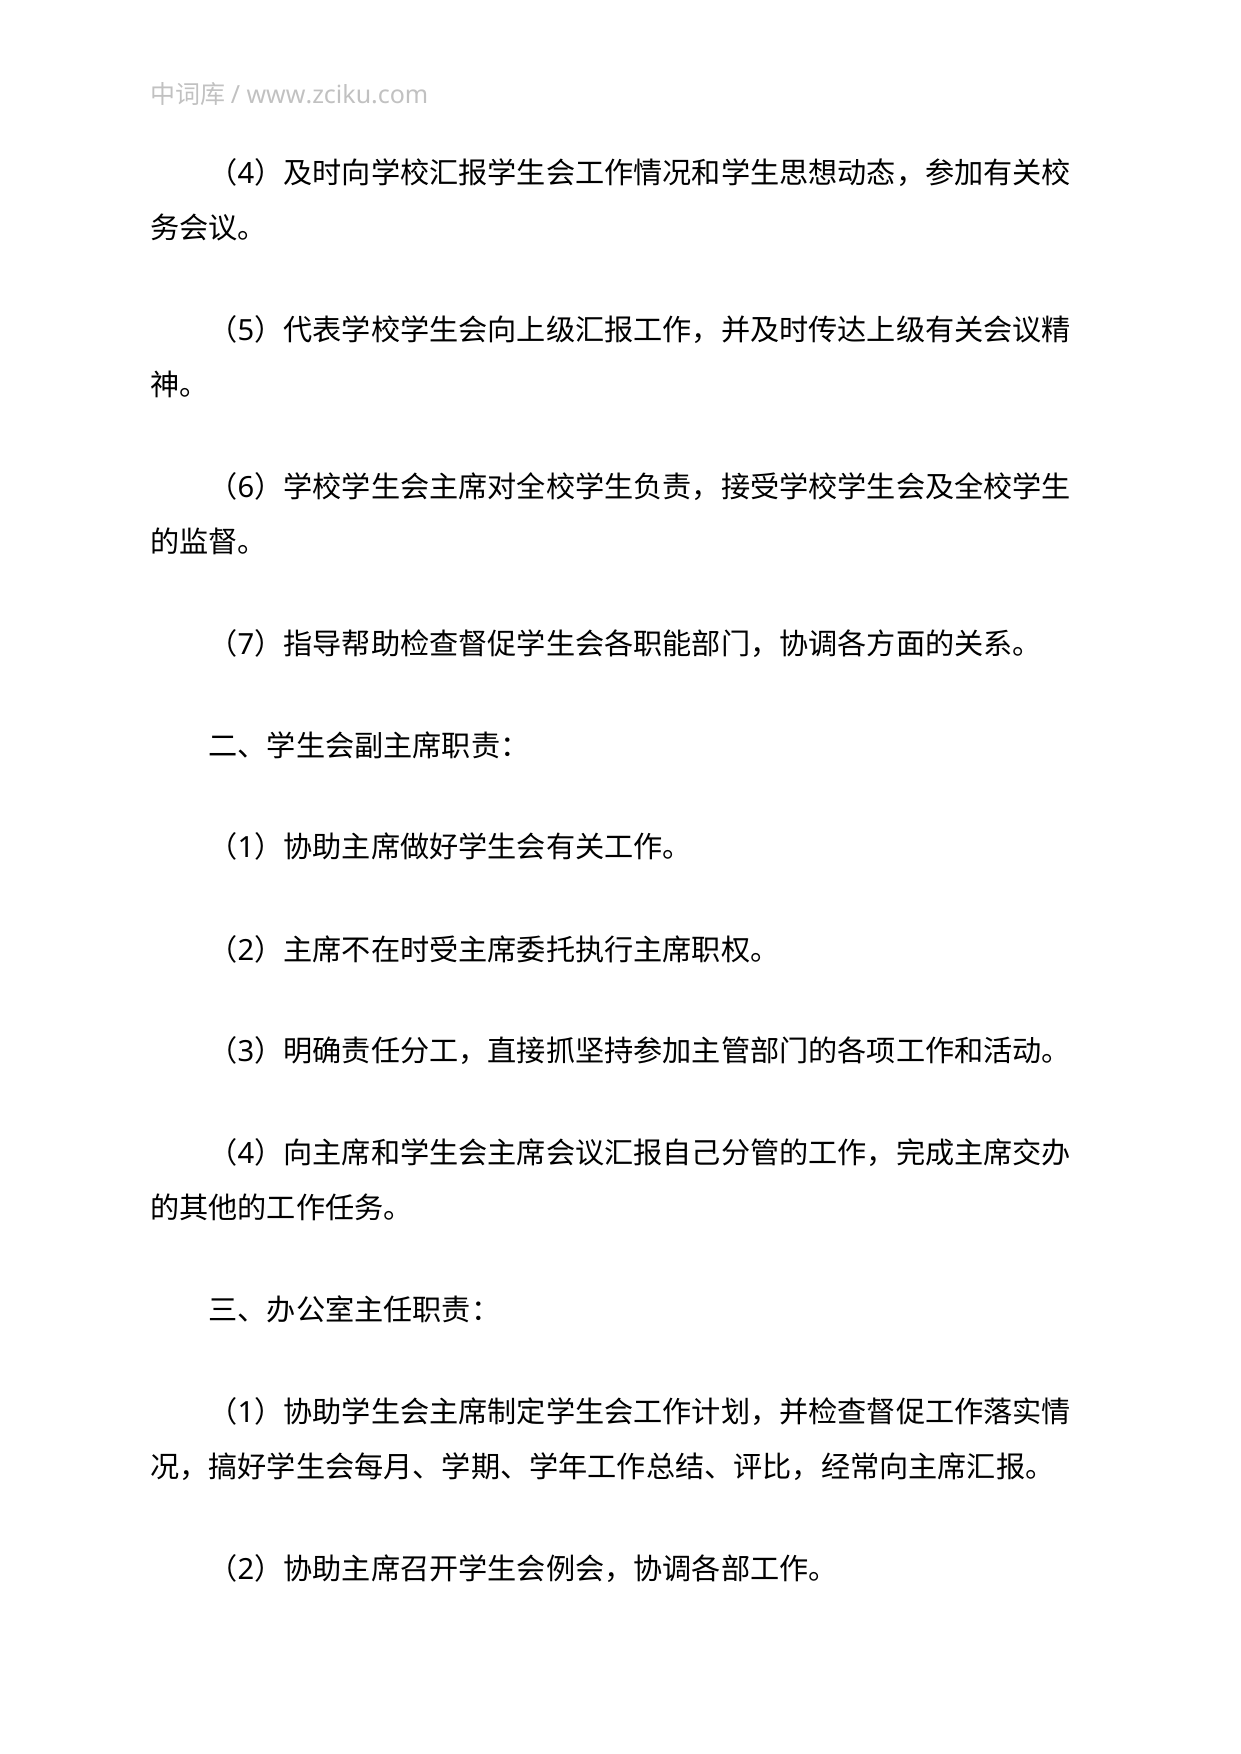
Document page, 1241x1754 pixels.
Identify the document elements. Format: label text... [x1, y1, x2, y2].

text （2）协助主席召开学生会例会，协调各部工作。 [150, 1545, 1090, 1588]
text （1）协助学生会主席制定学生会工作计划，并检查督促工作落实情况，搞好学生会每月、学期、学年工作总结、评比，经常向主席汇报。 [150, 1388, 1090, 1486]
text （7）指导帮助检查督促学生会各职能部门，协调各方面的关系。 [150, 620, 1090, 663]
text （4）向主席和学生会主席会议汇报自己分管的工作，完成主席交办的其他的工作任务。 [150, 1130, 1090, 1227]
text （3）明确责任分工，直接抓坚持参加主管部门的各项工作和活动。 [150, 1028, 1090, 1070]
text （5）代表学校学生会向上级汇报工作，并及时传达上级有关会议精神。 [150, 307, 1090, 404]
text 二、学生会副主席职责： [150, 722, 1090, 764]
text （1）协助主席做好学生会有关工作。 [150, 824, 1090, 866]
text （2）主席不在时受主席委托执行主席职权。 [150, 926, 1090, 968]
text （4）及时向学校汇报学生会工作情况和学生思想动态，参加有关校务会议。 [150, 150, 1090, 247]
text 三、办公室主任职责： [150, 1287, 1090, 1329]
text （6）学校学生会主席对全校学生负责，接受学校学生会及全校学生的监督。 [150, 463, 1090, 561]
